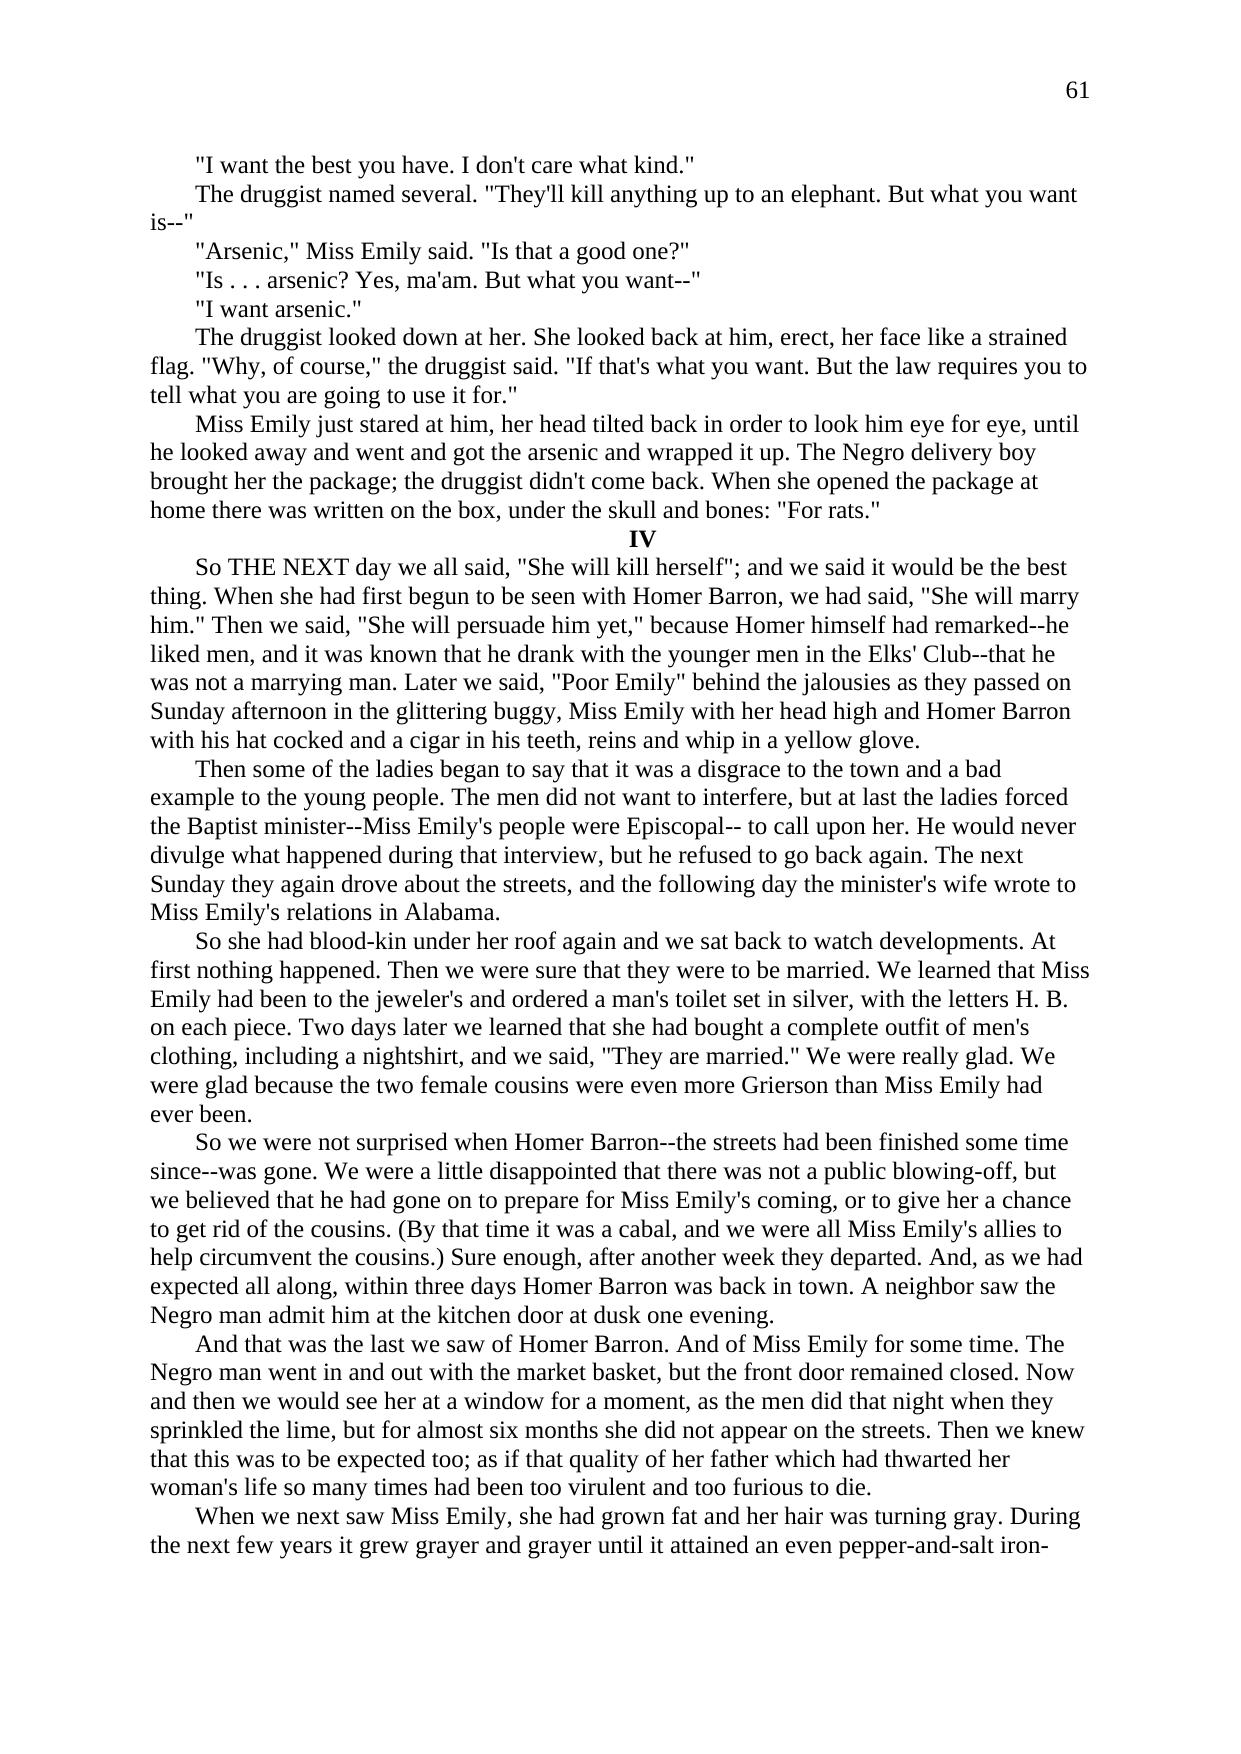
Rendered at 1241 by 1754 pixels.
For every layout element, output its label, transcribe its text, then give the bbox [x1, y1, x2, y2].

text The druggist named several. "They'll kill anything up to an elephant. But what you want is--" [150, 179, 1090, 236]
text "I want arsenic." [150, 294, 1090, 322]
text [150, 1501, 1090, 1559]
text The druggist looked down at her. She looked back at him, erect, her face like a strained flag. "Why, of course," the druggist said. "If that's what you want. But the law requires you to tell what you are going to use it for." [150, 322, 1090, 409]
text Then some of the ladies began to say that it was a disgrace to the town and a bad example to the young people. The men did not want to interfere, but at last the ladies forced the Baptist minister--Miss Emily's people were Episcopal-- to call upon her. He would never divulge what happened during that interview, but he refused to go back again. The next Sunday they again drove about the streets, and the following day the minister's wife wrote to Miss Emily's relations in Alabama. [150, 754, 1090, 926]
text So she had blood-kin under her roof again and we sat back to watch developments. At first nothing happened. Then we were sure that they were to be married. We learned that Miss Emily had been to the jeweler's and ordered a man's toilet set in silver, with the letters H. B. on each piece. Two days later we learned that she had bought a complete outfit of men's clothing, including a nightshirt, and we said, "They are married." We were really glad. We were glad because the two female cousins were even more Grierson than Miss Emily had ever been. [150, 926, 1090, 1127]
text "Arsenic," Miss Emily said. "Is that a good one?" [150, 236, 1090, 265]
text So we were not surprised when Homer Barron--the streets had been finished some time since--was gone. We were a little disappointed that there was not a public blowing-off, but we believed that he had gone on to prepare for Miss Emily's coming, or to give her a chance to get rid of the cousins. (By that time it was a cabal, and we were all Miss Emily's allies to help circumvent the cousins.) Sure enough, after another week they departed. And, as we had expected all along, within three days Homer Barron was back in town. A neighbor saw the Negro man admit him at the kitchen door at dusk one evening. [150, 1127, 1090, 1329]
text "I want the best you have. I don't care what kind." [150, 150, 1090, 179]
text Miss Emily just stared at him, her head tilted back in order to look him eye for eye, until he looked away and went and got the arsenic and wrapped it up. The Negro delivery boy brought her the package; the druggist didn't come back. When she opened the package at home there was written on the box, under the skull and bones: "For rats." [150, 409, 1090, 524]
text "Is . . . arsenic? Yes, ma'am. But what you want--" [150, 265, 1090, 294]
text And that was the last we saw of Homer Barron. And of Miss Emily for some time. The Negro man went in and out with the market basket, but the front door remained closed. Now and then we would see her at a window for a moment, as the men did that night when they sprinkled the lime, but for almost six months she did not appear on the streets. Then we knew that this was to be expected too; as if that quality of her father which had thwarted her woman's life so many times had been too virulent and too furious to die. [150, 1329, 1090, 1501]
text So THE NEXT day we all said, "She will kill herself"; and we said it would be the best thing. When she had first begun to be seen with Homer Barron, we had said, "She will marry him." Then we said, "She will persuade him yet," because Homer himself had remarked--he liked men, and it was known that he drank with the younger men in the Elks' Club--that he was not a marrying man. Later we said, "Poor Emily" behind the jalousies as they passed on Sunday afternoon in the glittering buggy, Miss Emily with her head high and Homer Barron with his hat cocked and a cigar in his teeth, reins and whip in a yellow glove. [150, 552, 1090, 754]
text IV [150, 524, 1090, 552]
